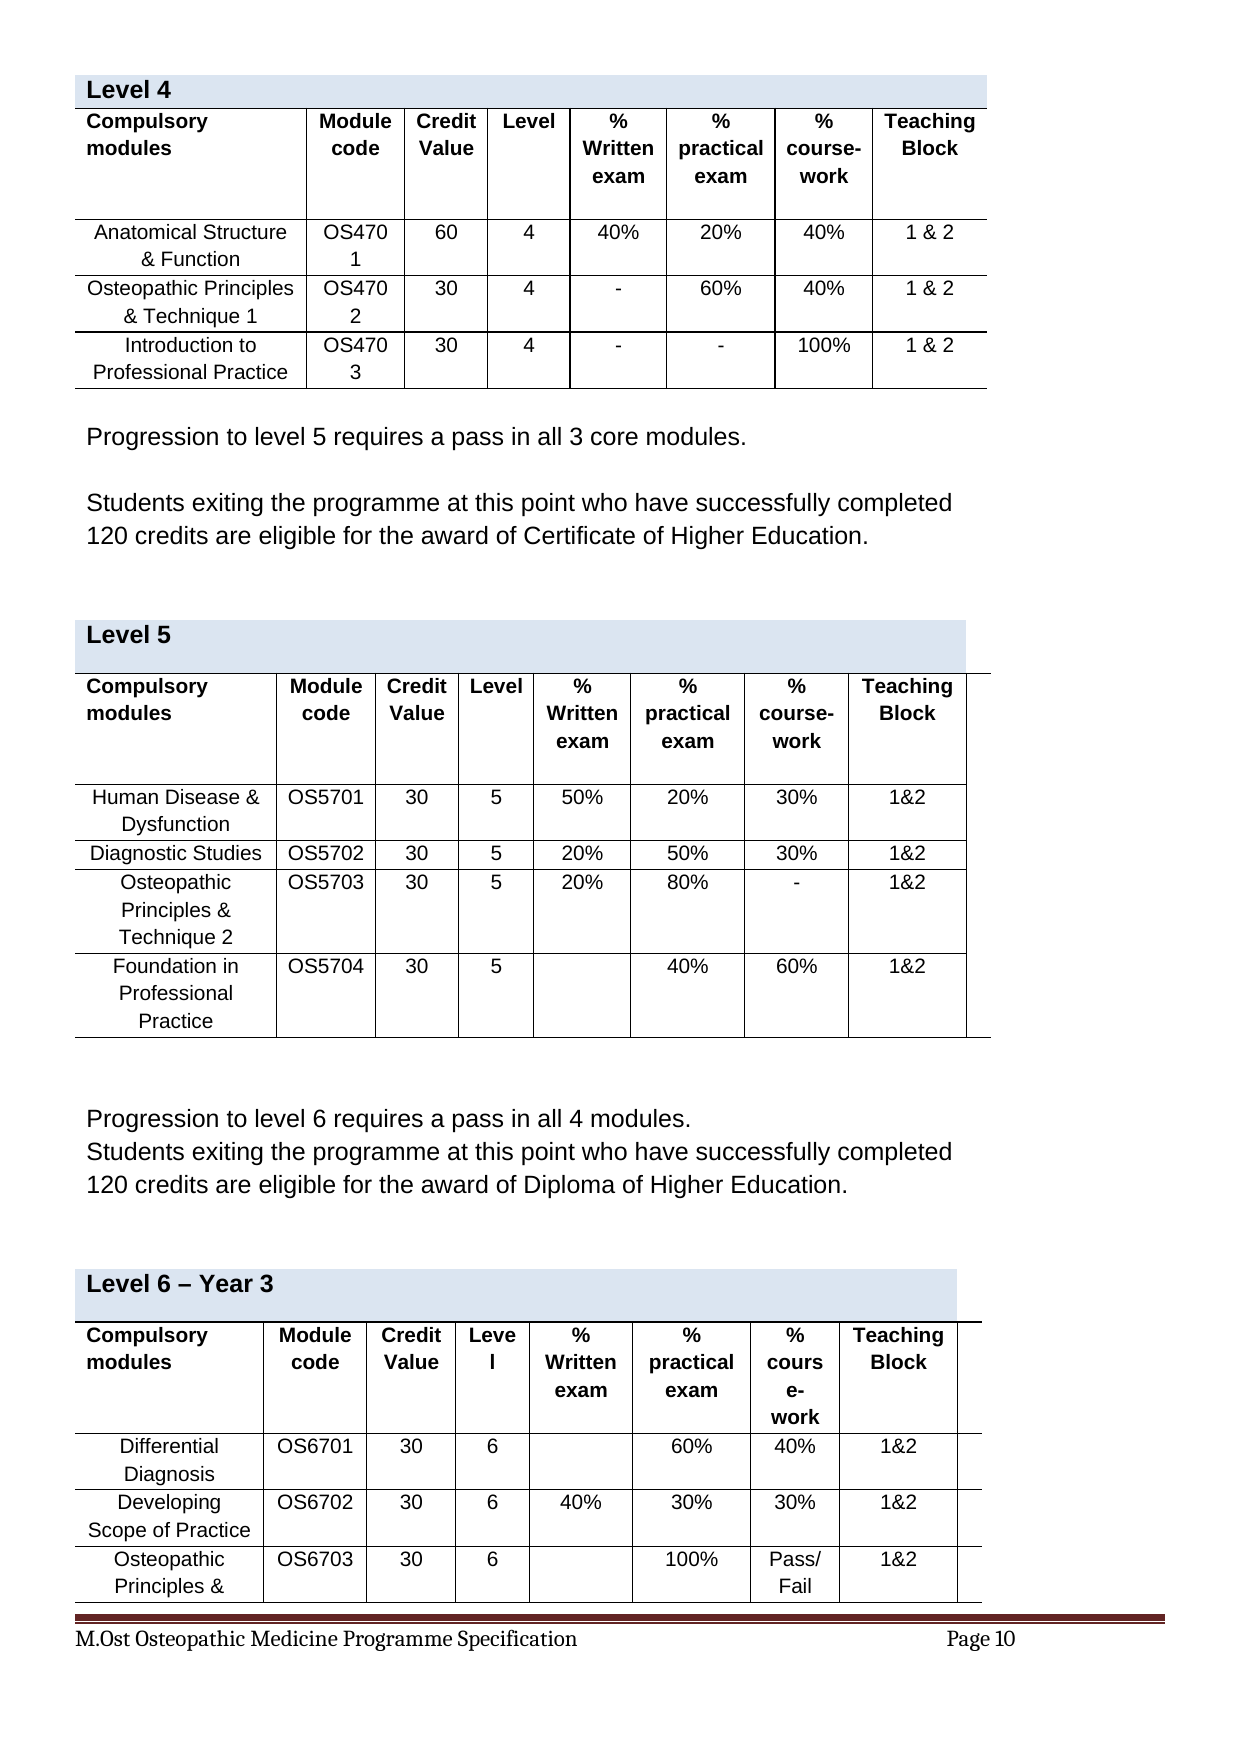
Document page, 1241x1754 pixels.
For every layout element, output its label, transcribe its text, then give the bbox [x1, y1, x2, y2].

table_cell 5 [459, 785, 533, 840]
table_cell % Written exam [530, 1323, 632, 1433]
table_cell 60% [633, 1434, 750, 1489]
table_cell OS4702 [307, 276, 404, 331]
table_cell 20% [667, 220, 774, 275]
table_cell % course-work [751, 1323, 839, 1433]
table_cell OS6703 [264, 1547, 366, 1602]
table_cell 30% [745, 841, 848, 869]
table_cell % practical exam [633, 1323, 750, 1433]
table_cell 1&2 [840, 1434, 957, 1489]
table_cell 80% [631, 870, 744, 953]
table_cell Progression to level 5 requires a pass in all 3 core modules. Students exiting the programme at this point who have successfully completed 120 credits are eligible for the award of Certificate of Higher Education. [75, 389, 987, 587]
table_cell % practical exam [667, 109, 774, 219]
table_cell Level [459, 674, 533, 784]
table_cell 40% [530, 1490, 632, 1546]
table_cell 60 [405, 220, 487, 275]
table_cell % practical exam [631, 674, 744, 784]
table_cell 20% [534, 870, 630, 953]
table_cell 40% [776, 276, 872, 331]
table_cell Osteopathic Principles & Technique 1 [75, 276, 306, 331]
table_cell Teaching Block [873, 109, 987, 219]
table_cell OS6702 [264, 1490, 366, 1546]
table_cell OS6701 [264, 1434, 366, 1489]
table_cell 4 [488, 276, 569, 331]
table_header Level 4 [75, 75, 987, 108]
table_cell [530, 1547, 632, 1602]
table_cell 40% [631, 954, 744, 1037]
table_cell 30 [367, 1490, 455, 1546]
table_cell 100% [633, 1547, 750, 1602]
table_cell - [571, 276, 666, 331]
table_cell % Written exam [571, 109, 666, 219]
table_cell [958, 1323, 982, 1433]
table_cell Credit Value [367, 1323, 455, 1433]
table_cell 30 [376, 870, 458, 953]
table_cell - [667, 333, 774, 388]
table_cell 20% [631, 785, 744, 840]
table_cell Compulsory modules [75, 674, 276, 784]
table_cell Teaching Block [840, 1323, 957, 1433]
table_cell 6 [456, 1547, 529, 1602]
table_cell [75, 1547, 263, 1602]
table_cell [967, 674, 991, 1037]
table_cell 40% [776, 220, 872, 275]
table_cell 40% [751, 1434, 839, 1489]
table_cell 5 [459, 841, 533, 869]
table_header Level 6 – Year 3 [75, 1269, 957, 1321]
table_header Level 5 [75, 620, 966, 673]
table_cell OS5703 [277, 870, 375, 953]
table_cell OS5701 [277, 785, 375, 840]
table_cell 1&2 [840, 1547, 957, 1602]
table_cell 1&2 [840, 1490, 957, 1546]
table_cell Level [456, 1323, 529, 1433]
table_cell OS5704 [277, 954, 375, 1037]
table_cell Level [488, 109, 569, 219]
table_cell 1 & 2 [873, 220, 987, 275]
table_cell Module code [307, 109, 404, 219]
table_cell Pass/ Fail [751, 1547, 839, 1602]
table_cell 1 & 2 [873, 276, 987, 331]
table_cell 1&2 [849, 841, 966, 869]
table_cell [530, 1434, 632, 1489]
table_cell 1 & 2 [873, 333, 987, 388]
table_cell Introduction to Professional Practice [75, 333, 306, 388]
table_cell Differential Diagnosis [75, 1434, 263, 1489]
table_cell Foundation in Professional Practice [75, 954, 276, 1037]
table_cell % Written exam [534, 674, 630, 784]
table_cell 30% [745, 785, 848, 840]
table_cell [958, 1490, 982, 1546]
table_cell Compulsory modules [75, 109, 306, 219]
table_cell 4 [488, 333, 569, 388]
table_cell 50% [534, 785, 630, 840]
table_cell [958, 1547, 982, 1602]
table_cell - [571, 333, 666, 388]
table_cell OS5702 [277, 841, 375, 869]
table_cell Diagnostic Studies [75, 841, 276, 869]
table_cell 30 [367, 1547, 455, 1602]
table_cell 50% [631, 841, 744, 869]
table_cell 30 [405, 333, 487, 388]
table_cell Module code [277, 674, 375, 784]
table_cell % course-work [776, 109, 872, 219]
table_cell 60% [745, 954, 848, 1037]
table_cell 30 [367, 1434, 455, 1489]
table_cell 30 [376, 785, 458, 840]
table_cell Human Disease & Dysfunction [75, 785, 276, 840]
table_cell [958, 1434, 982, 1489]
table_cell Credit Value [405, 109, 487, 219]
table_cell 6 [456, 1490, 529, 1546]
table_cell Compulsory modules [75, 1323, 263, 1433]
table_cell 60% [667, 276, 774, 331]
table_cell Osteopathic Principles & Technique 2 [75, 870, 276, 953]
table_cell 30% [751, 1490, 839, 1546]
table_cell 30 [376, 954, 458, 1037]
table_cell Module code [264, 1323, 366, 1433]
table_cell 6 [456, 1434, 529, 1489]
table_cell 1&2 [849, 785, 966, 840]
table_cell [534, 954, 630, 1037]
table_cell Developing Scope of Practice [75, 1490, 263, 1546]
table_cell OS4701 [307, 220, 404, 275]
table_cell 1&2 [849, 954, 966, 1037]
table_cell Anatomical Structure & Function [75, 220, 306, 275]
table_cell Progression to level 6 requires a pass in all 4 modules. Students exiting the programme at this point who have successfully completed 120 credits are eligible for the award of Diploma of Higher Education. [75, 1038, 966, 1236]
table_cell 30 [376, 841, 458, 869]
table_cell 40% [571, 220, 666, 275]
table_cell 30% [633, 1490, 750, 1546]
table_cell 5 [459, 870, 533, 953]
table_cell - [745, 870, 848, 953]
table_cell % course-work [745, 674, 848, 784]
table_cell 1&2 [849, 870, 966, 953]
table_cell 30 [405, 276, 487, 331]
table_cell 20% [534, 841, 630, 869]
table_cell 100% [776, 333, 872, 388]
table_cell Credit Value [376, 674, 458, 784]
table_cell OS4703 [307, 333, 404, 388]
table_cell 4 [488, 220, 569, 275]
table_cell Teaching Block [849, 674, 966, 784]
table_cell 5 [459, 954, 533, 1037]
